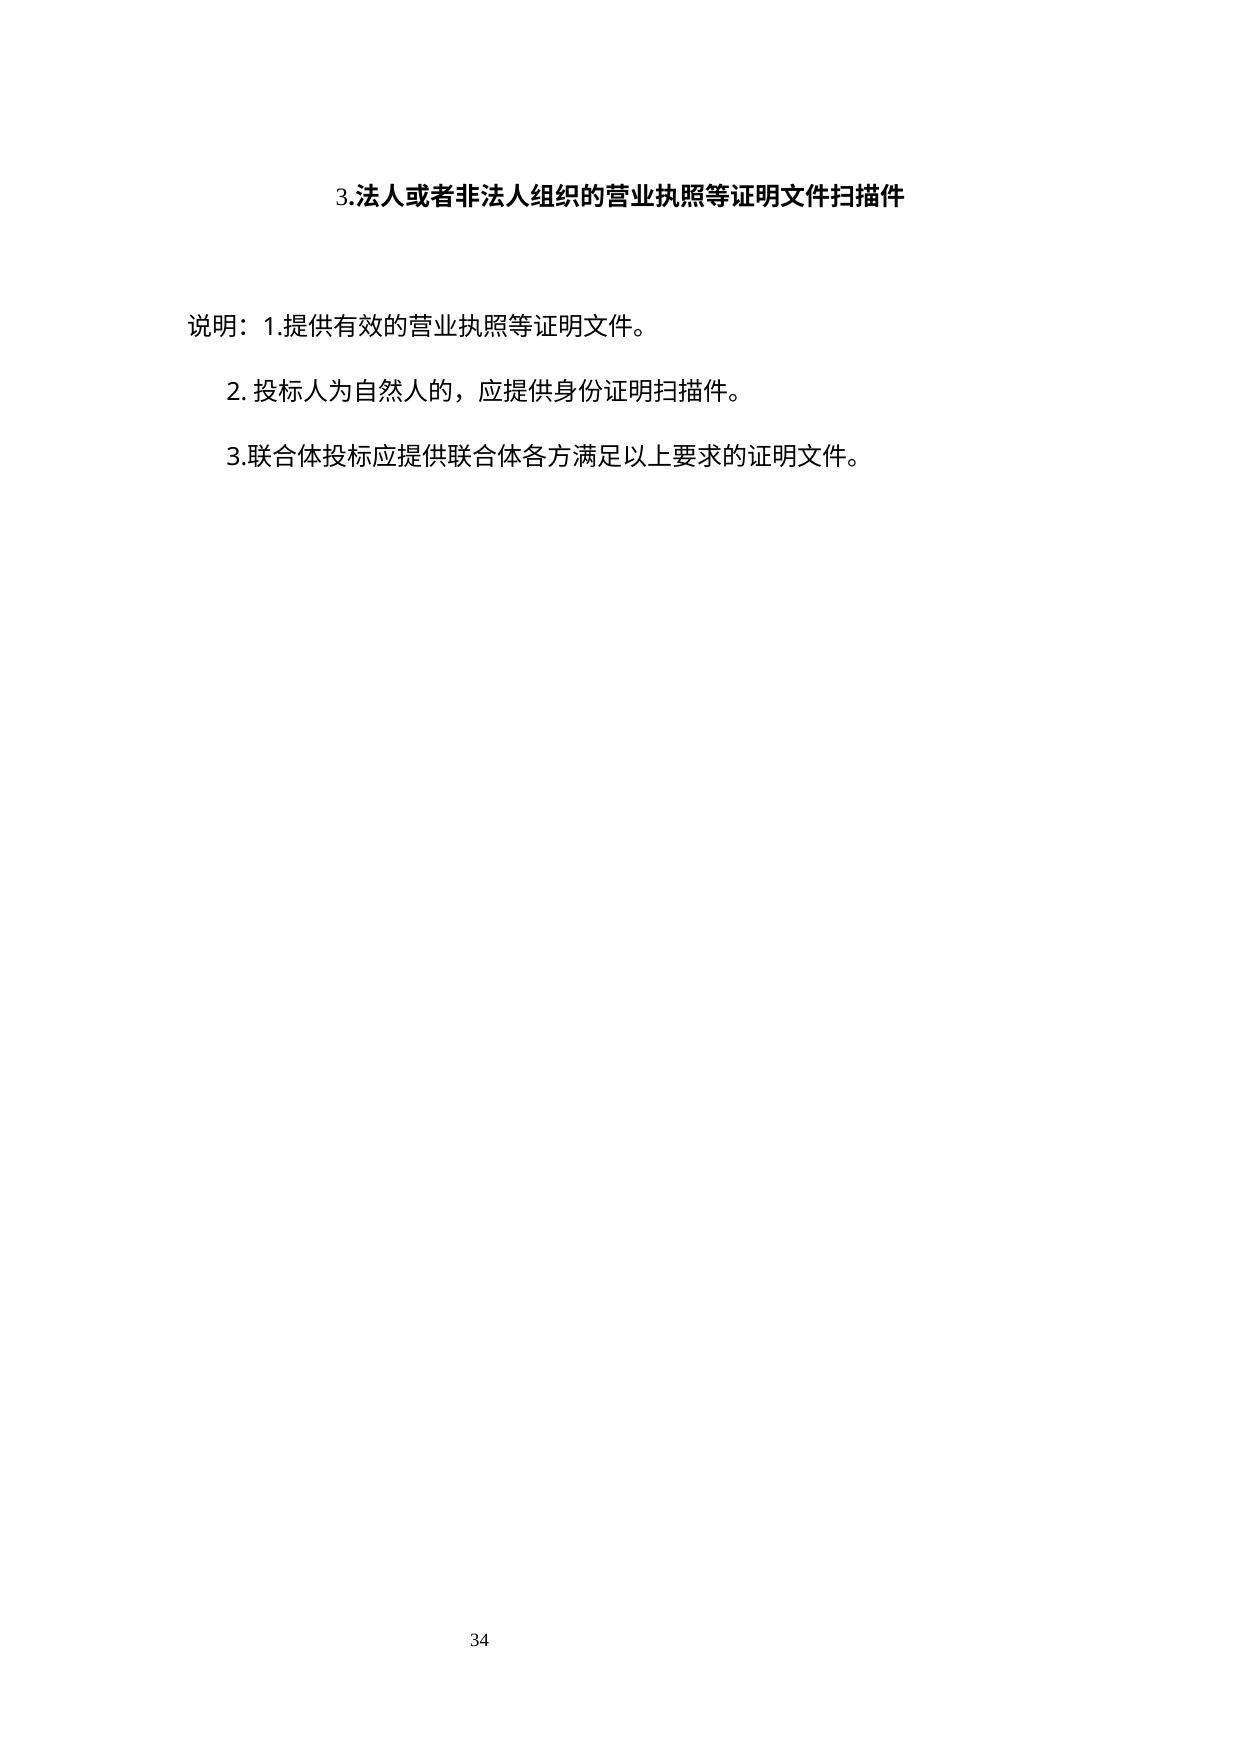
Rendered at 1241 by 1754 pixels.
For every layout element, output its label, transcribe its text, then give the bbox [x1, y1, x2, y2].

text 3.法人或者非法人组织的营业执照等证明文件扫描件 [187, 162, 1053, 227]
text 3.联合体投标应提供联合体各方满足以上要求的证明文件。 [187, 422, 1053, 487]
text 2. 投标人为自然人的，应提供身份证明扫描件。 [187, 357, 1053, 422]
text 说明：1.提供有效的营业执照等证明文件。 [187, 292, 1053, 357]
